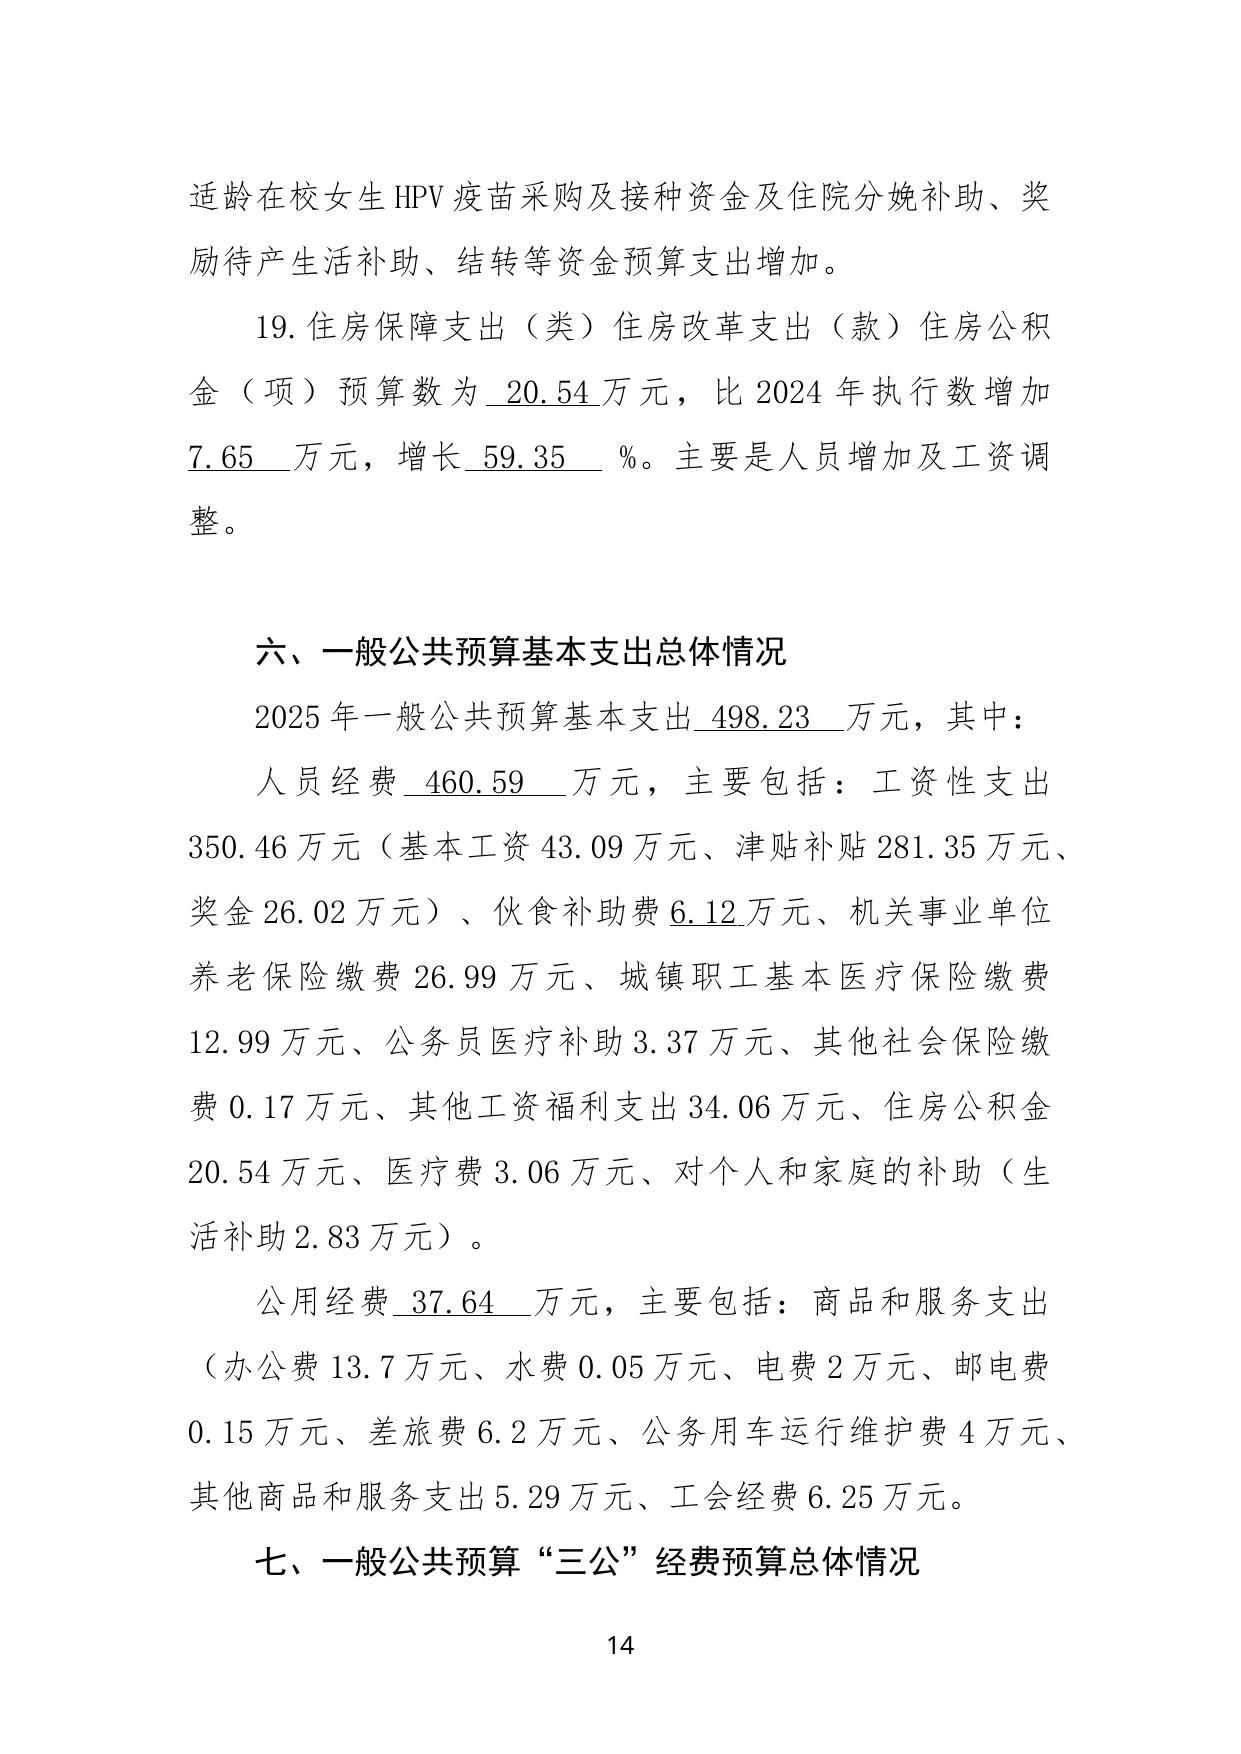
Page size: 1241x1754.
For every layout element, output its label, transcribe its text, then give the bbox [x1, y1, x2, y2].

text 19.住房保障支出（类）住房改革支出（款）住房公积金（项）预算数为 20.54万元，比2024年执行数增加 7.65 万元，增长 59.35 %。主要是人员增加及工资调整。 [187, 292, 1053, 552]
text 2025年一般公共预算基本支出 498.23 万元，其中： [187, 682, 1053, 747]
text 七、一般公共预算“三公”经费预算总体情况 [187, 1527, 1053, 1592]
text 六、一般公共预算基本支出总体情况 [187, 617, 1053, 682]
text 人员经费 460.59 万元，主要包括：工资性支出350.46万元（基本工资43.09万元、津贴补贴281.35万元、奖金26.02万元）、伙食补助费6.12万元、机关事业单位养老保险缴费26.99万元、城镇职工基本医疗保险缴费12.99万元、公务员医疗补助3.37万元、其他社会保险缴费0.17万元、其他工资福利支出34.06万元、住房公积金20.54万元、医疗费3.06万元、对个人和家庭的补助（生活补助2.83万元）。 [187, 747, 1053, 1267]
text 公用经费 37.64 万元，主要包括：商品和服务支出（办公费13.7万元、水费0.05万元、电费2万元、邮电费0.15万元、差旅费6.2万元、公务用车运行维护费4万元、其他商品和服务支出5.29万元、工会经费6.25万元。 [187, 1267, 1053, 1527]
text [187, 162, 1053, 292]
